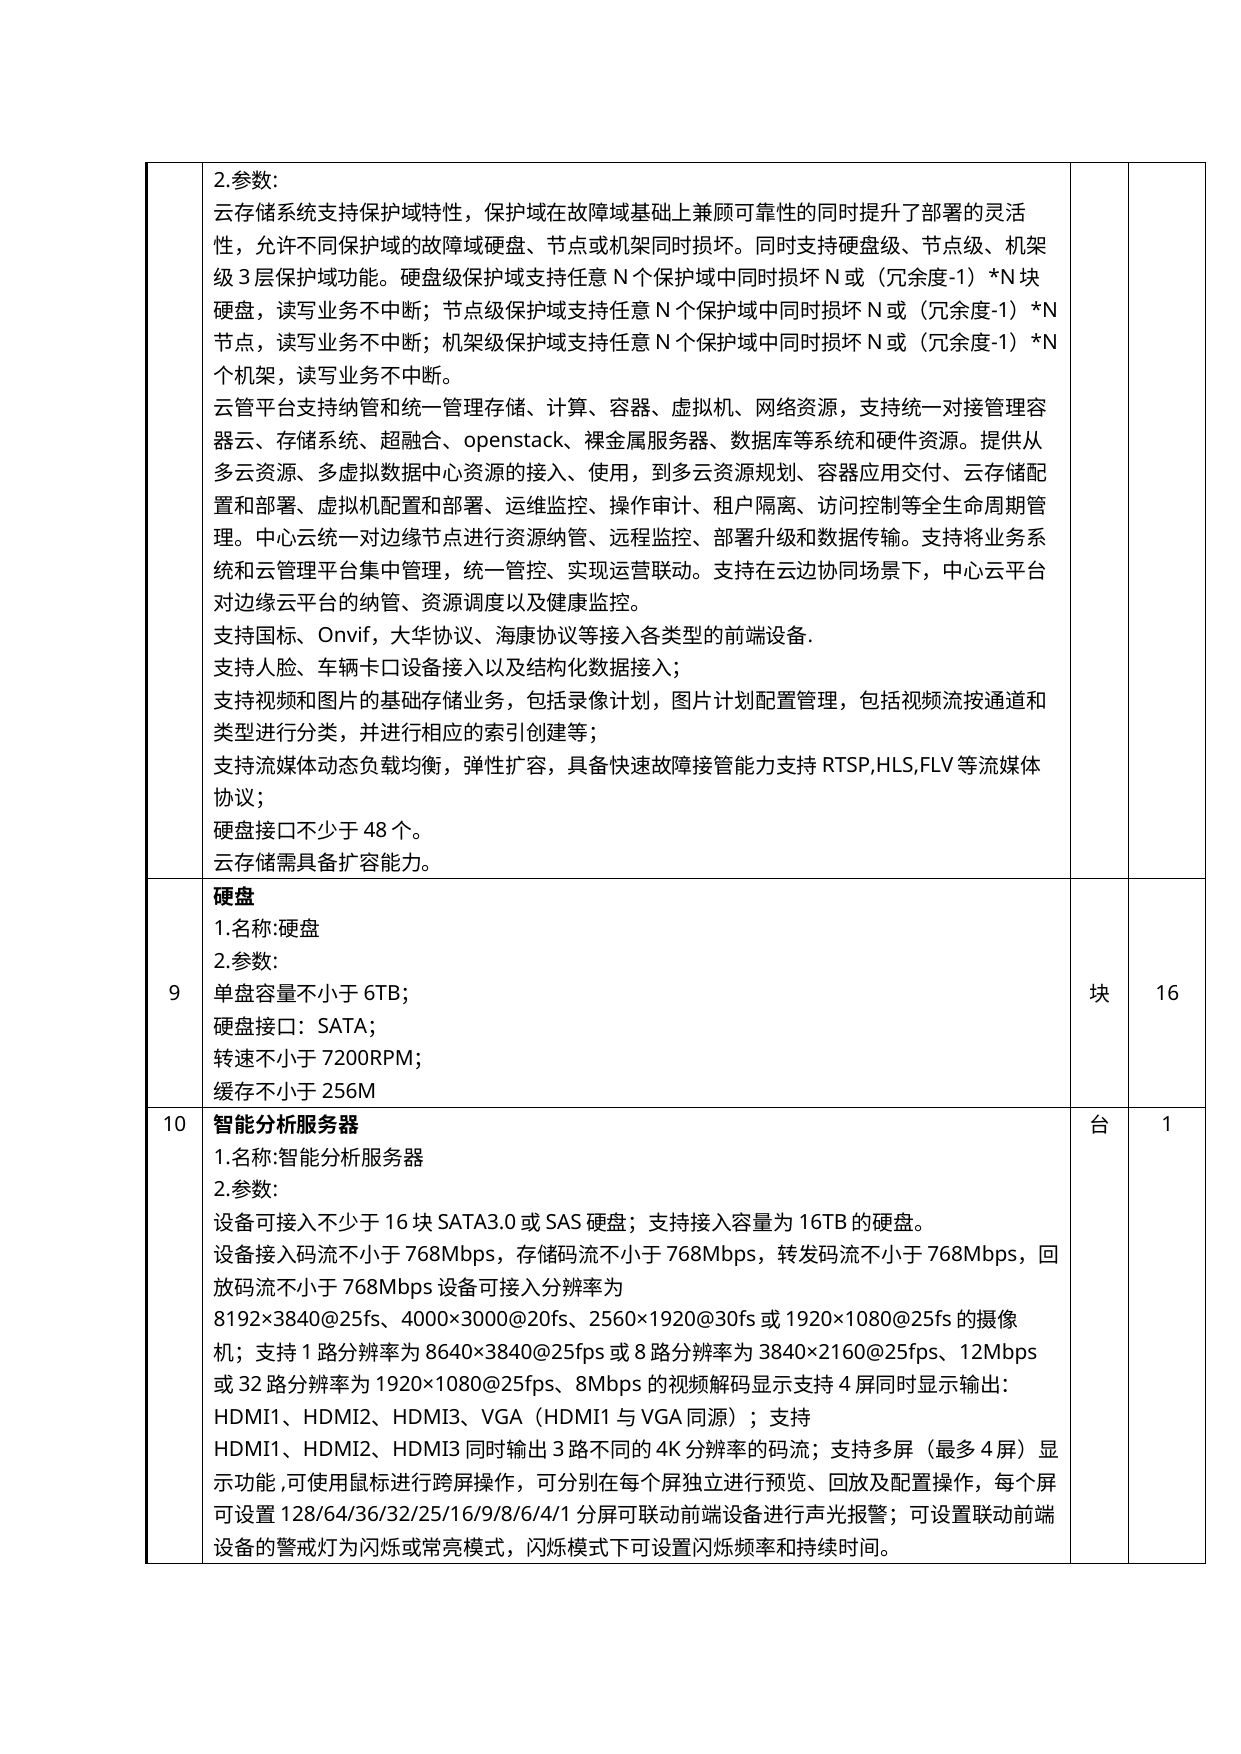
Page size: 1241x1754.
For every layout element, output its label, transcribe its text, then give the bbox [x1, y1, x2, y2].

table_cell 10 [148, 1108, 202, 1563]
table_cell 1 [1129, 163, 1205, 878]
table_cell 台 [1071, 1108, 1128, 1563]
table_cell 9 [148, 879, 202, 1107]
table_cell 硬盘 1.名称:硬盘 2.参数: 单盘容量不小于6TB； 硬盘接口：SATA； 转速不小于7200RPM； 缓存不小于256M [203, 879, 1070, 1107]
table_cell 块 [1071, 879, 1128, 1107]
table_cell 1 [1129, 1108, 1205, 1563]
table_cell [203, 163, 1070, 878]
table_cell 16 [1129, 879, 1205, 1107]
table_cell 8 [148, 163, 202, 878]
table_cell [203, 1108, 1070, 1563]
table_cell 台 [1071, 163, 1128, 878]
